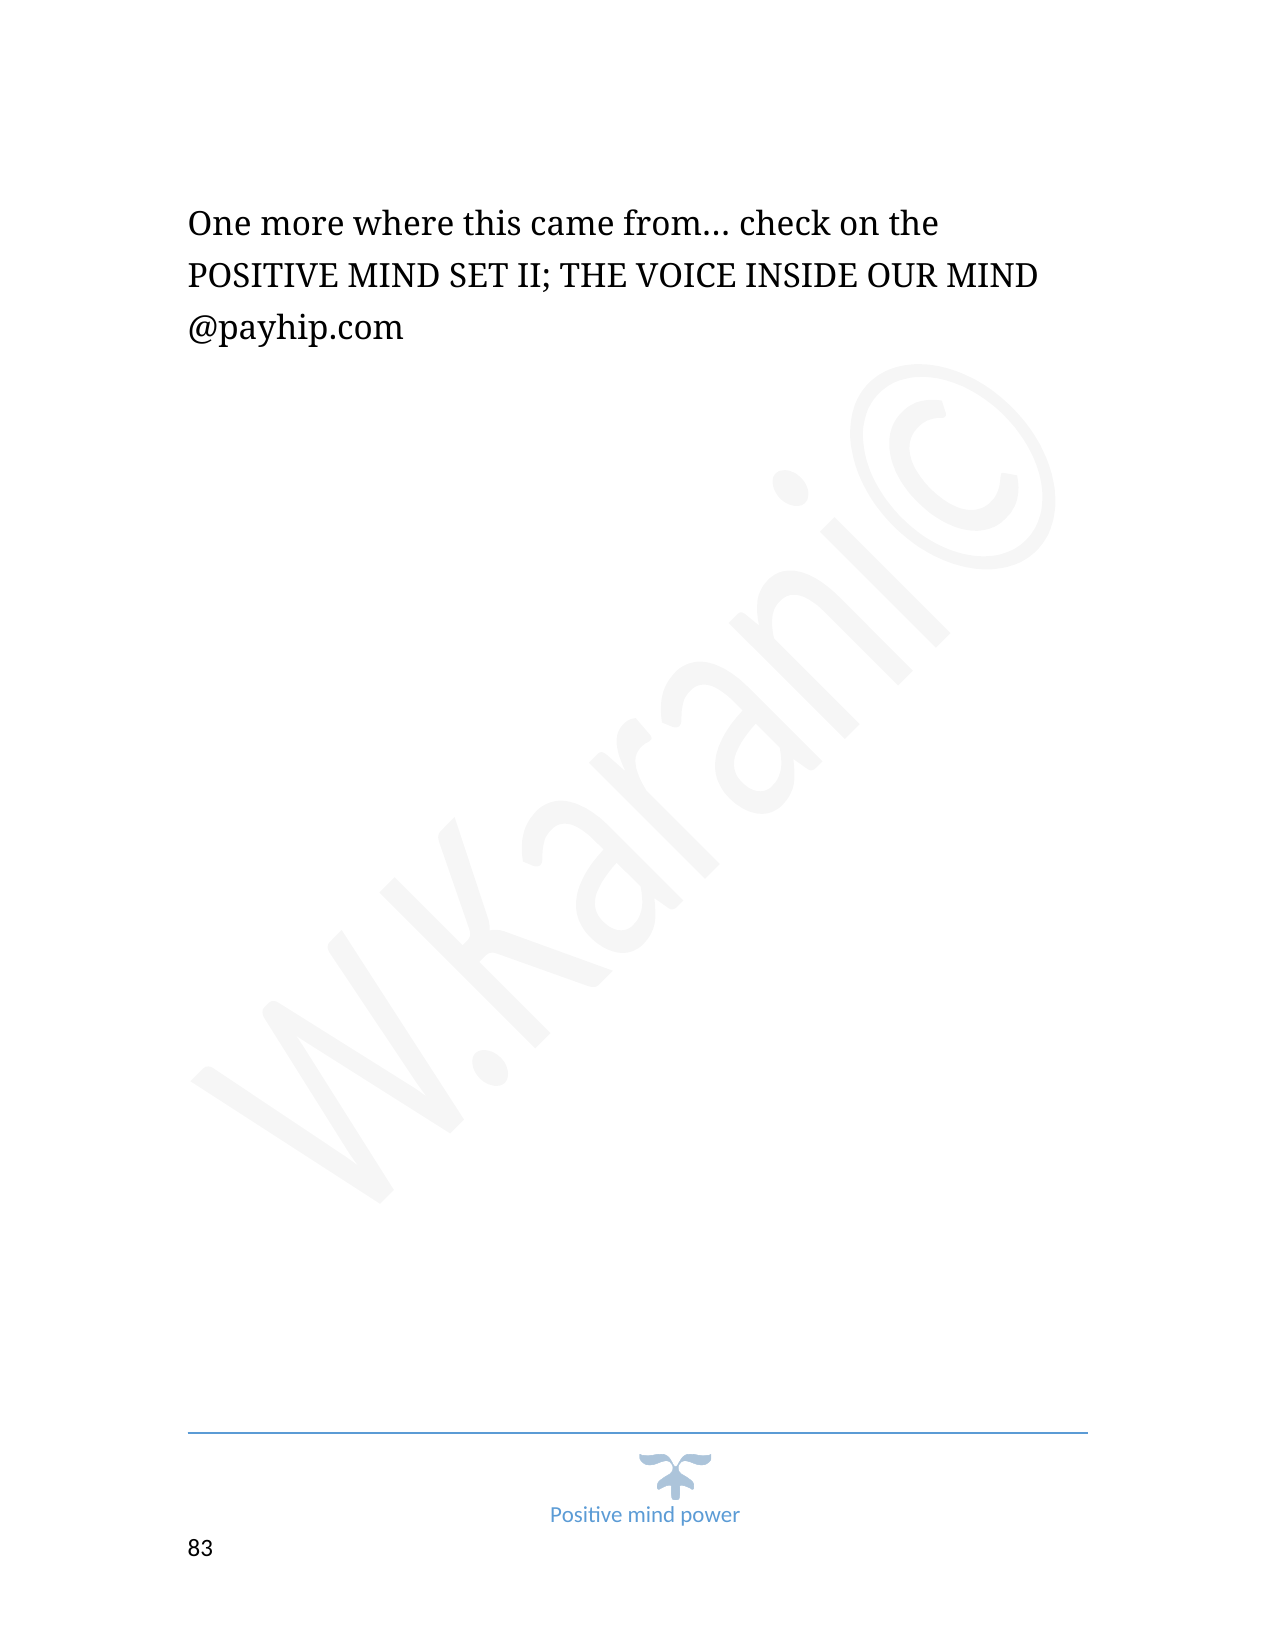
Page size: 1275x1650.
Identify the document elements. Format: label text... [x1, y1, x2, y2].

text One more where this came from… check on the POSITIVE MIND SET II; THE VOICE INSIDE OUR MIND @payhip.com [187, 200, 1088, 349]
